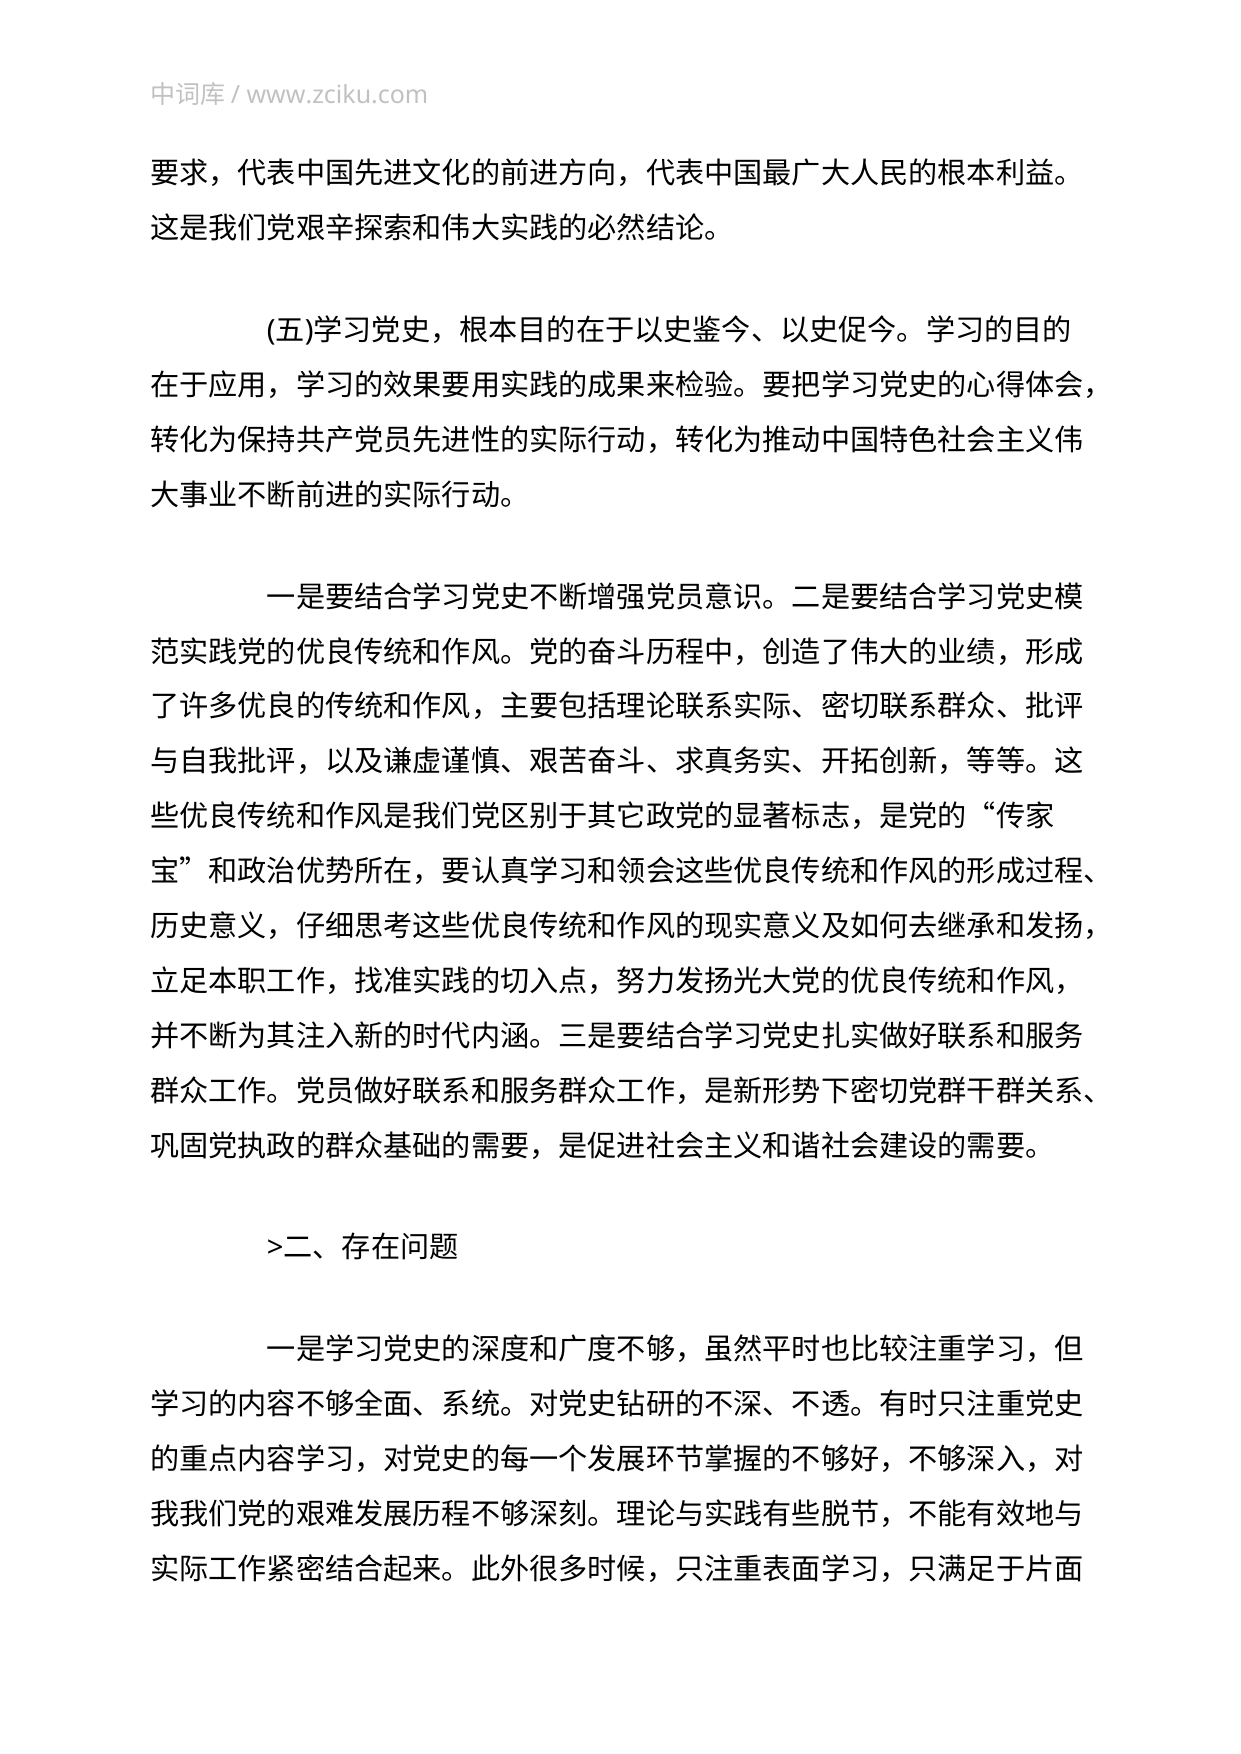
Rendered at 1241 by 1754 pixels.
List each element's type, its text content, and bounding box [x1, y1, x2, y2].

text 一是要结合学习党史不断增强党员意识。二是要结合学习党史模范实践党的优良传统和作风。党的奋斗历程中，创造了伟大的业绩，形成了许多优良的传统和作风，主要包括理论联系实际、密切联系群众、批评与自我批评，以及谦虚谨慎、艰苦奋斗、求真务实、开拓创新，等等。这些优良传统和作风是我们党区别于其它政党的显著标志，是党的“传家宝”和政治优势所在，要认真学习和领会这些优良传统和作风的形成过程、历史意义，仔细思考这些优良传统和作风的现实意义及如何去继承和发扬，立足本职工作，找准实践的切入点，努力发扬光大党的优良传统和作风，并不断为其注入新的时代内涵。三是要结合学习党史扎实做好联系和服务群众工作。党员做好联系和服务群众工作，是新形势下密切党群干群关系、巩固党执政的群众基础的需要，是促进社会主义和谐社会建设的需要。 [150, 573, 1090, 1164]
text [150, 150, 1090, 247]
text >二、存在问题 [150, 1224, 1090, 1266]
text (五)学习党史，根本目的在于以史鉴今、以史促今。学习的目的在于应用，学习的效果要用实践的成果来检验。要把学习党史的心得体会，转化为保持共产党员先进性的实际行动，转化为推动中国特色社会主义伟大事业不断前进的实际行动。 [150, 307, 1090, 514]
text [150, 1326, 1090, 1588]
